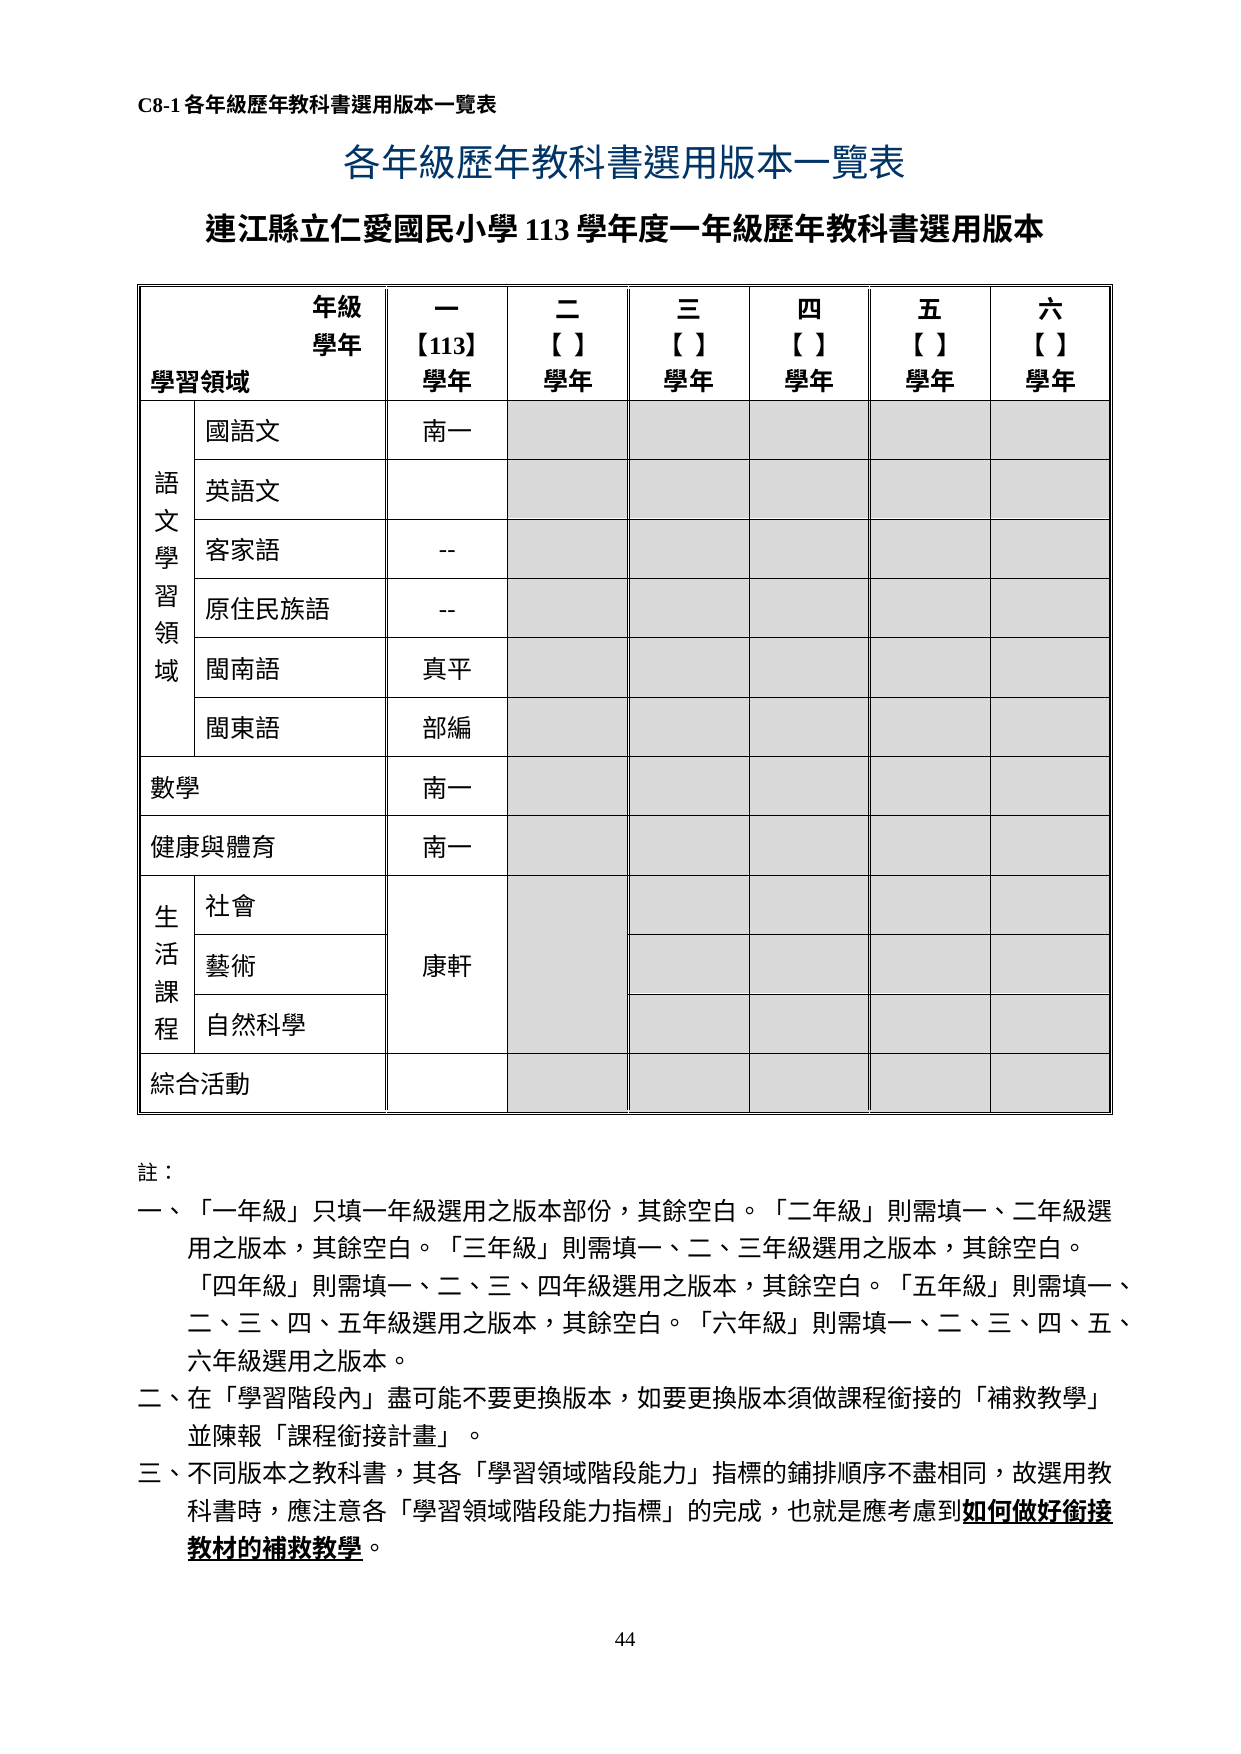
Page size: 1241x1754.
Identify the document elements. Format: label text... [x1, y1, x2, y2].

text 連江縣立仁愛國民小學113學年度一年級歷年教科書選用版本 [137, 204, 1112, 249]
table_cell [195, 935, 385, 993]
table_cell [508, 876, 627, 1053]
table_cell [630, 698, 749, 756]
table_cell 南一 [388, 401, 507, 459]
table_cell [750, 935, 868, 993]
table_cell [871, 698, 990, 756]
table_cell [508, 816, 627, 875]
text 三、不同版本之教科書，其各「學習領域階段能力」指標的鋪排順序不盡相同，故選用教科書時，應注意各「學習領域階段能力指標」的完成，也就是應考慮到如何做好銜接教材的補救教學。 [137, 1453, 1112, 1565]
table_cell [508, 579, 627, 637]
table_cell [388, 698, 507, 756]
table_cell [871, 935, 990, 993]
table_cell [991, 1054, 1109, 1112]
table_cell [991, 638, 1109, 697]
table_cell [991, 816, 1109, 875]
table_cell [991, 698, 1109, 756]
table_cell [630, 401, 749, 459]
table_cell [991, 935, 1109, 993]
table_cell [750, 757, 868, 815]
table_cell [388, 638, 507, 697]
table_cell [508, 460, 627, 518]
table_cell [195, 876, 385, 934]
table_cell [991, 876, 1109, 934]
table_header 六 【 】 學年 [991, 287, 1109, 400]
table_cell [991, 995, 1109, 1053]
table_cell [388, 460, 507, 518]
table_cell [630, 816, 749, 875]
text 註： [137, 1153, 1112, 1190]
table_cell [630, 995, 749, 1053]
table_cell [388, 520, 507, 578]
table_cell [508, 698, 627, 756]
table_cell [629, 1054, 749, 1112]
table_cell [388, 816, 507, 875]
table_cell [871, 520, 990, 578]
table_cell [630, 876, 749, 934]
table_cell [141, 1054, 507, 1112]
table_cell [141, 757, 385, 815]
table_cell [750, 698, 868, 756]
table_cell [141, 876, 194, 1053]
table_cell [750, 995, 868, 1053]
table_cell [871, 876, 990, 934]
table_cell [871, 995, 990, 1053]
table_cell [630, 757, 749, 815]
table_cell [508, 401, 627, 459]
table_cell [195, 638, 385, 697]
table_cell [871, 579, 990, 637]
table_cell [991, 401, 1109, 459]
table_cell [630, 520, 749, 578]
table_cell [630, 460, 749, 518]
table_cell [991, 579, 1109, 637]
table_header 四 【 】 學年 [749, 285, 870, 400]
table_header 二 【 】 學年 [508, 287, 628, 400]
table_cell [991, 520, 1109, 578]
text 一、「一年級」只填一年級選用之版本部份，其餘空白。「二年級」則需填一、二年級選用之版本，其餘空白。「三年級」則需填一、二、三年級選用之版本，其餘空白。「四年級」則需填一、二、三、四年級選用之版本，其餘空白。「五年級」則需填一、二、三、四、五年級選用之版本，其餘空白。「六年級」則需填一、二、三、四、五、六年級選用之版本。 [137, 1190, 1112, 1378]
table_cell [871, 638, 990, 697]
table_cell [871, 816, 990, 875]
table_cell 英語文 [195, 460, 385, 518]
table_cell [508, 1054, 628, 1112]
table_cell [750, 460, 868, 518]
table_cell 語文 學習領域 [141, 401, 194, 756]
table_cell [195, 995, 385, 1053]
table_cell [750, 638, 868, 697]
table_header 五 【 】 學年 [870, 287, 990, 400]
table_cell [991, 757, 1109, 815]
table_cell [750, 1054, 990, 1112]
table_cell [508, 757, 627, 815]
table_cell [871, 401, 990, 459]
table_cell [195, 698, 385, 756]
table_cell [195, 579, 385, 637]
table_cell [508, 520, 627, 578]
table_header 三 【 】 學年 [629, 287, 749, 400]
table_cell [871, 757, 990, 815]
text 二、在「學習階段內」盡可能不要更換版本，如要更換版本須做課程銜接的「補救教學」並陳報「課程銜接計畫」。 [137, 1378, 1112, 1453]
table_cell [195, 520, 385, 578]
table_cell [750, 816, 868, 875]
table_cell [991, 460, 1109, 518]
table_cell 國語文 [195, 401, 385, 459]
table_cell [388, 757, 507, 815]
subtitle 各年級歷年教科書選用版本一覽表 [137, 123, 1112, 198]
table_cell [871, 460, 990, 518]
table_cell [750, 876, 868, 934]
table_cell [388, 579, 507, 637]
table_header 一 【113】 學年 [386, 287, 507, 400]
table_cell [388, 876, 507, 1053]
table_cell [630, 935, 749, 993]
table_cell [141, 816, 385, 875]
table_cell [750, 401, 868, 459]
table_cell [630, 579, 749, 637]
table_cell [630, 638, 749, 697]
table_header 年級 學年 學習領域 [141, 287, 386, 400]
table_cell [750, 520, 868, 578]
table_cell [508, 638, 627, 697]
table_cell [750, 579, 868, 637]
